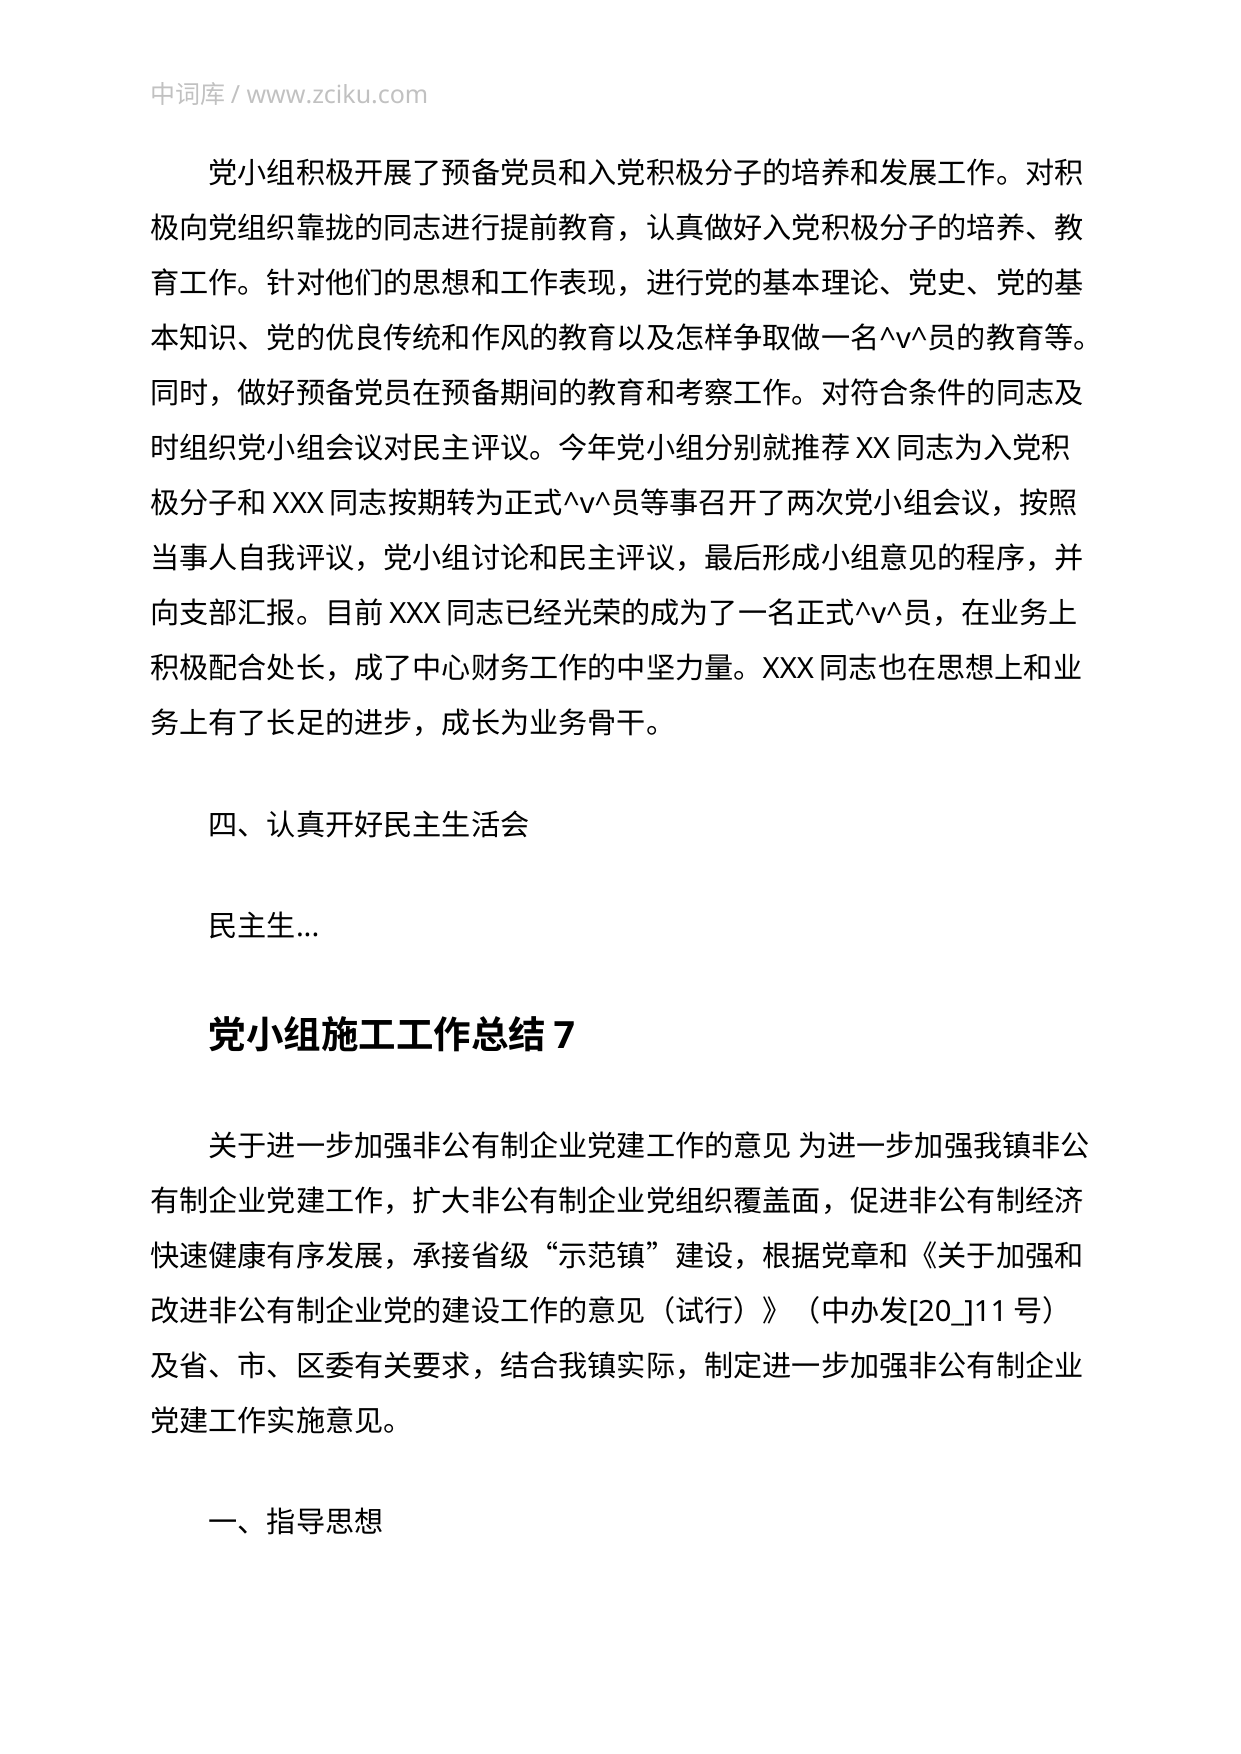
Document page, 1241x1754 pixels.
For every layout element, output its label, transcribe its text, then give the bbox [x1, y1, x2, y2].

text 党小组积极开展了预备党员和入党积极分子的培养和发展工作。对积极向党组织靠拢的同志进行提前教育，认真做好入党积极分子的培养、教育工作。针对他们的思想和工作表现，进行党的基本理论、党史、党的基本知识、党的优良传统和作风的教育以及怎样争取做一名^v^员的教育等。同时，做好预备党员在预备期间的教育和考察工作。对符合条件的同志及时组织党小组会议对民主评议。今年党小组分别就推荐XX同志为入党积极分子和XXX同志按期转为正式^v^员等事召开了两次党小组会议，按照当事人自我评议，党小组讨论和民主评议，最后形成小组意见的程序，并向支部汇报。目前XXX同志已经光荣的成为了一名正式^v^员，在业务上积极配合处长，成了中心财务工作的中坚力量。XXX同志也在思想上和业务上有了长足的进步，成长为业务骨干。 [150, 150, 1090, 742]
text 四、认真开好民主生活会 [150, 801, 1090, 843]
text 一、指导思想 [150, 1499, 1090, 1541]
text 党小组施工工作总结7 [150, 1005, 1090, 1059]
text 民主生... [150, 903, 1090, 945]
text 关于进一步加强非公有制企业党建工作的意见 为进一步加强我镇非公有制企业党建工作，扩大非公有制企业党组织覆盖面，促进非公有制经济快速健康有序发展，承接省级“示范镇”建设，根据党章和《关于加强和改进非公有制企业党的建设工作的意见（试行）》（中办发[20_]11号）及省、市、区委有关要求，结合我镇实际，制定进一步加强非公有制企业党建工作实施意见。 [150, 1123, 1090, 1439]
